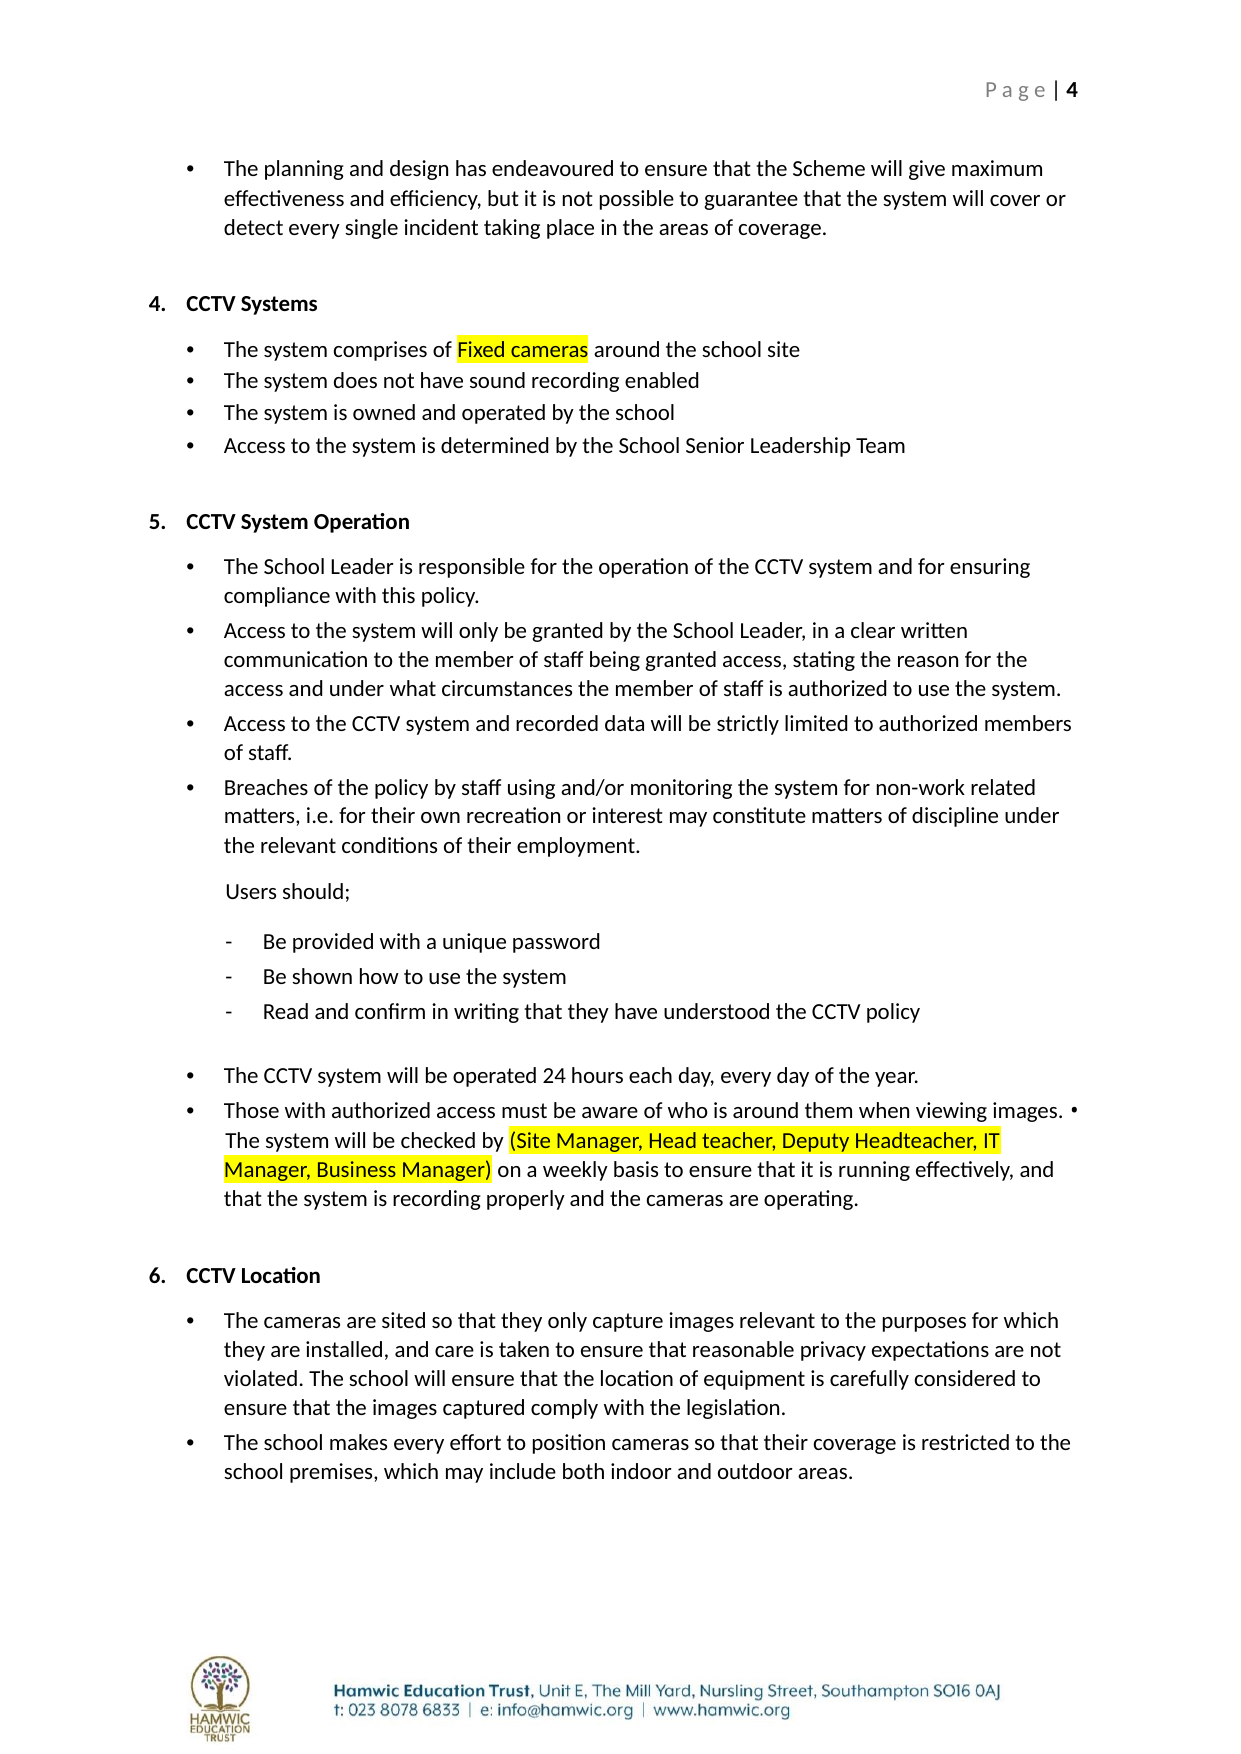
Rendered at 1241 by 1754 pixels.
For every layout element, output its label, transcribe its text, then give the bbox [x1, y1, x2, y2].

list The planning and design has endeavoured to ensure that the Scheme will give maximum effectiveness and efficiency, but it is not possible to guarantee that the system will cover or detect every single incident taking place in the areas of coverage. [186, 154, 1089, 241]
list Be provided with a unique password [225, 927, 1089, 955]
list The school makes every effort to position cameras so that their coverage is restricted to the school premises, which may include both indoor and outdoor areas. [186, 1428, 1089, 1485]
list Those with authorized access must be aware of who is around them when viewing images. • The system will be checked by (Site Manager, Head teacher, Deputy Headteacher, IT Manager, Business Manager) on a weekly basis to ensure that it is running effectively, and that the system is recording properly and the cameras are operating. [186, 1094, 1089, 1212]
list Be shown how to use the system [225, 962, 1089, 990]
list Read and confirm in writing that they have understood the CCTV policy [225, 997, 1089, 1025]
list The system comprises of Fixed cameras around the school site [186, 335, 457, 363]
subtitle CCTV Systems [148, 289, 1090, 317]
list The system is owned and operated by the school [186, 398, 1089, 426]
list The CCTV system will be operated 24 hours each day, every day of the year. [186, 1062, 1089, 1090]
subtitle CCTV System Operation [148, 507, 1090, 535]
list Access to the system is determined by the School Senior Leadership Team [186, 431, 1089, 459]
list The School Leader is responsible for the operation of the CCTV system and for ensuring compliance with this policy. [186, 552, 1089, 609]
picture [150, 1641, 1091, 1751]
subtitle CCTV Location [148, 1261, 1090, 1289]
text Users should; [225, 877, 1089, 905]
list The system does not have sound recording enabled [186, 366, 1089, 394]
list Access to the CCTV system and recorded data will be strictly limited to authorized members of staff. [186, 709, 1089, 766]
list The system comprises of Fixed cameras around the school site [588, 335, 1089, 363]
list Access to the system will only be granted by the School Leader, in a clear written communication to the member of staff being granted access, stating the reason for the access and under what circumstances the member of staff is authorized to use the system. [186, 616, 1089, 702]
list The cameras are sited so that they only capture images relevant to the purposes for which they are installed, and care is taken to ensure that reasonable privacy expectations are not violated. The school will ensure that the location of equipment is carefully considered to ensure that the images captured comply with the legislation. [186, 1306, 1089, 1421]
list Breaches of the policy by staff using and/or monitoring the system for non-work related matters, i.e. for their own recreation or interest may constitute matters of discipline under the relevant conditions of their employment. [186, 773, 1089, 859]
